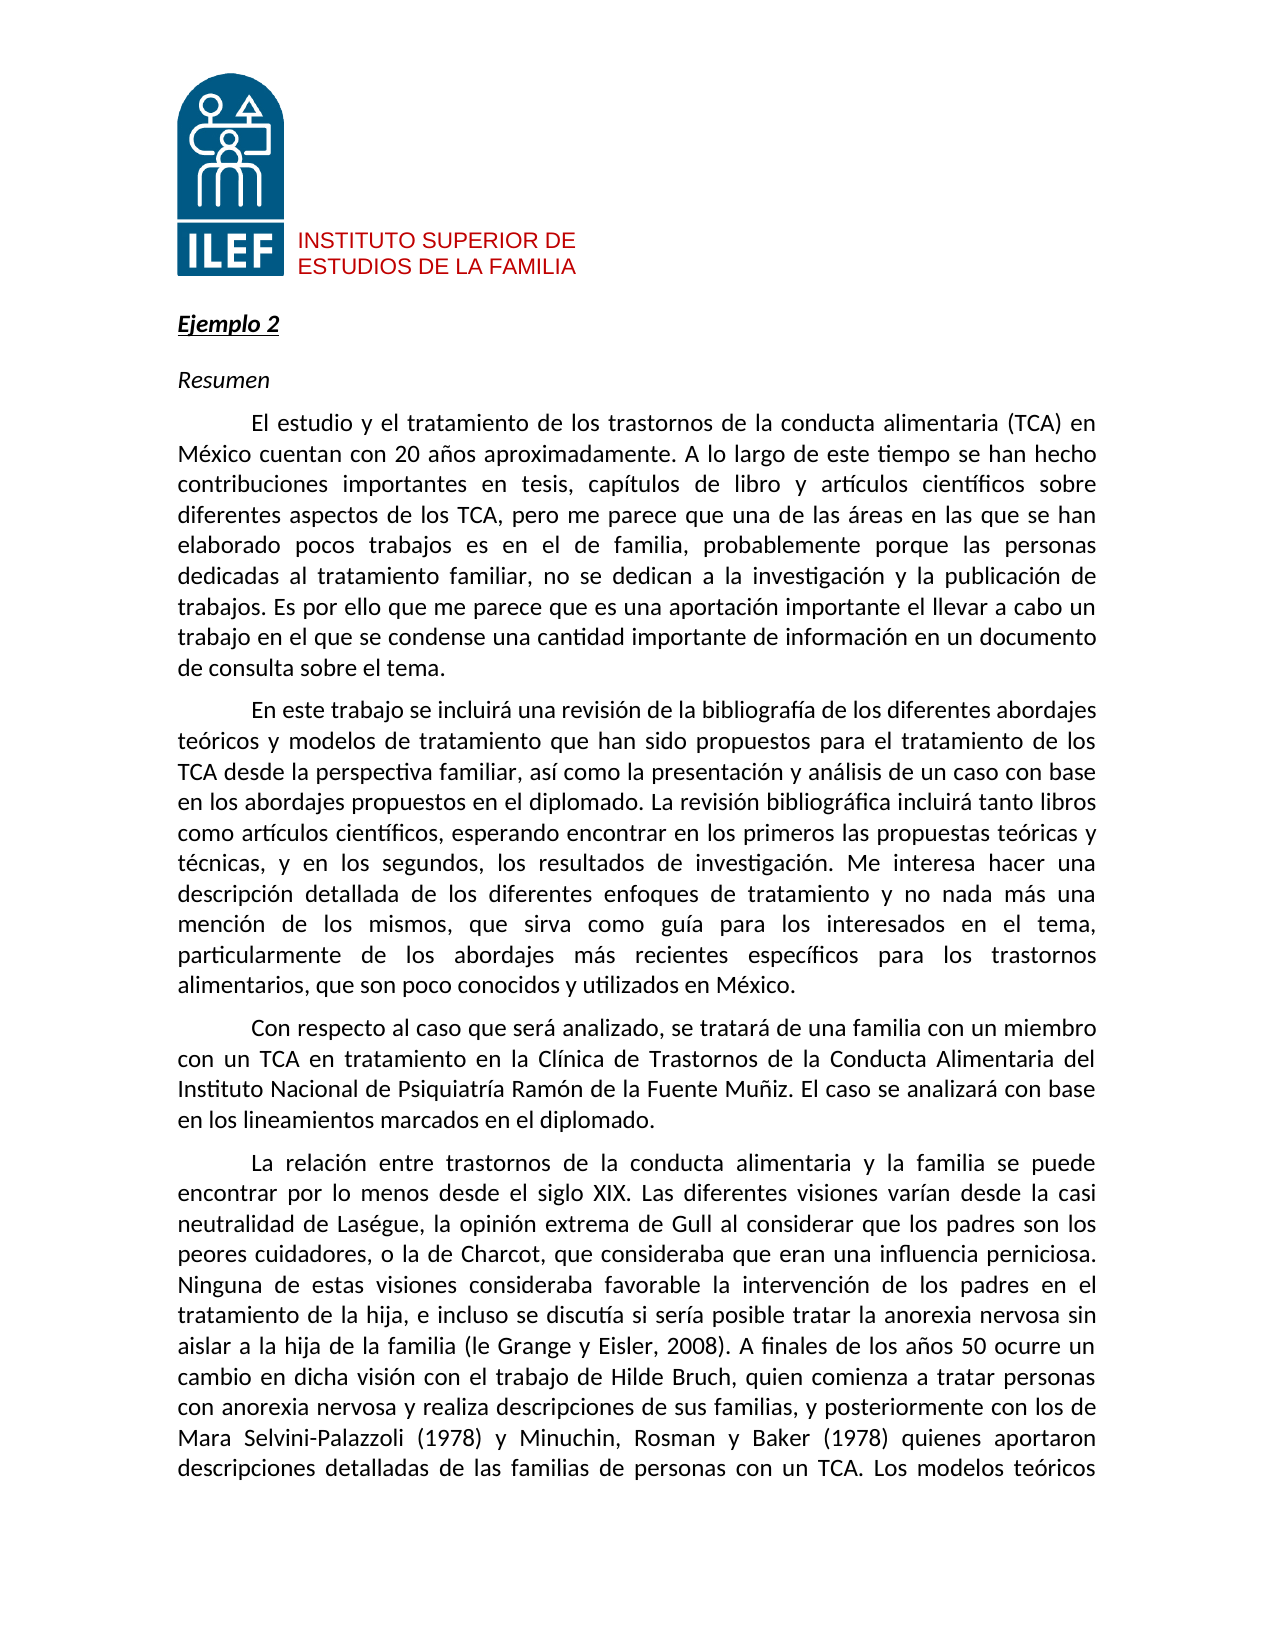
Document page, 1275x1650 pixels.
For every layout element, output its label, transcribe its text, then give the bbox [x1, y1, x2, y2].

text Resumen [177, 364, 1098, 395]
text En este trabajo se incluirá una revisión de la bibliografía de los diferentes abordajes teóricos y modelos de tratamiento que han sido propuestos para el tratamiento de los TCA desde la perspectiva familiar, así como la presentación y análisis de un caso con base en los abordajes propuestos en el diplomado. La revisión bibliográfica incluirá tanto libros como artículos científicos, esperando encontrar en los primeros las propuestas teóricas y técnicas, y en los segundos, los resultados de investigación. Me interesa hacer una descripción detallada de los diferentes enfoques de tratamiento y no nada más una mención de los mismos, que sirva como guía para los interesados en el tema, particularmente de los abordajes más recientes específicos para los trastornos alimentarios, que son poco conocidos y utilizados en México. [177, 695, 1098, 1000]
text Ejemplo 2 [177, 309, 1098, 339]
text El estudio y el tratamiento de los trastornos de la conducta alimentaria (TCA) en México cuentan con 20 años aproximadamente. A lo largo de este tiempo se han hecho contribuciones importantes en tesis, capítulos de libro y artículos científicos sobre diferentes aspectos de los TCA, pero me parece que una de las áreas en las que se han elaborado pocos trabajos es en el de familia, probablemente porque las personas dedicadas al tratamiento familiar, no se dedican a la investigación y la publicación de trabajos. Es por ello que me parece que es una aportación importante el llevar a cabo un trabajo en el que se condense una cantidad importante de información en un documento de consulta sobre el tema. [177, 407, 1098, 682]
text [177, 1147, 1098, 1483]
text Con respecto al caso que será analizado, se tratará de una familia con un miembro con un TCA en tratamiento en la Clínica de Trastornos de la Conducta Alimentaria del Instituto Nacional de Psiquiatría Ramón de la Fuente Muñiz. El caso se analizará con base en los lineamientos marcados en el diplomado. [177, 1012, 1098, 1134]
